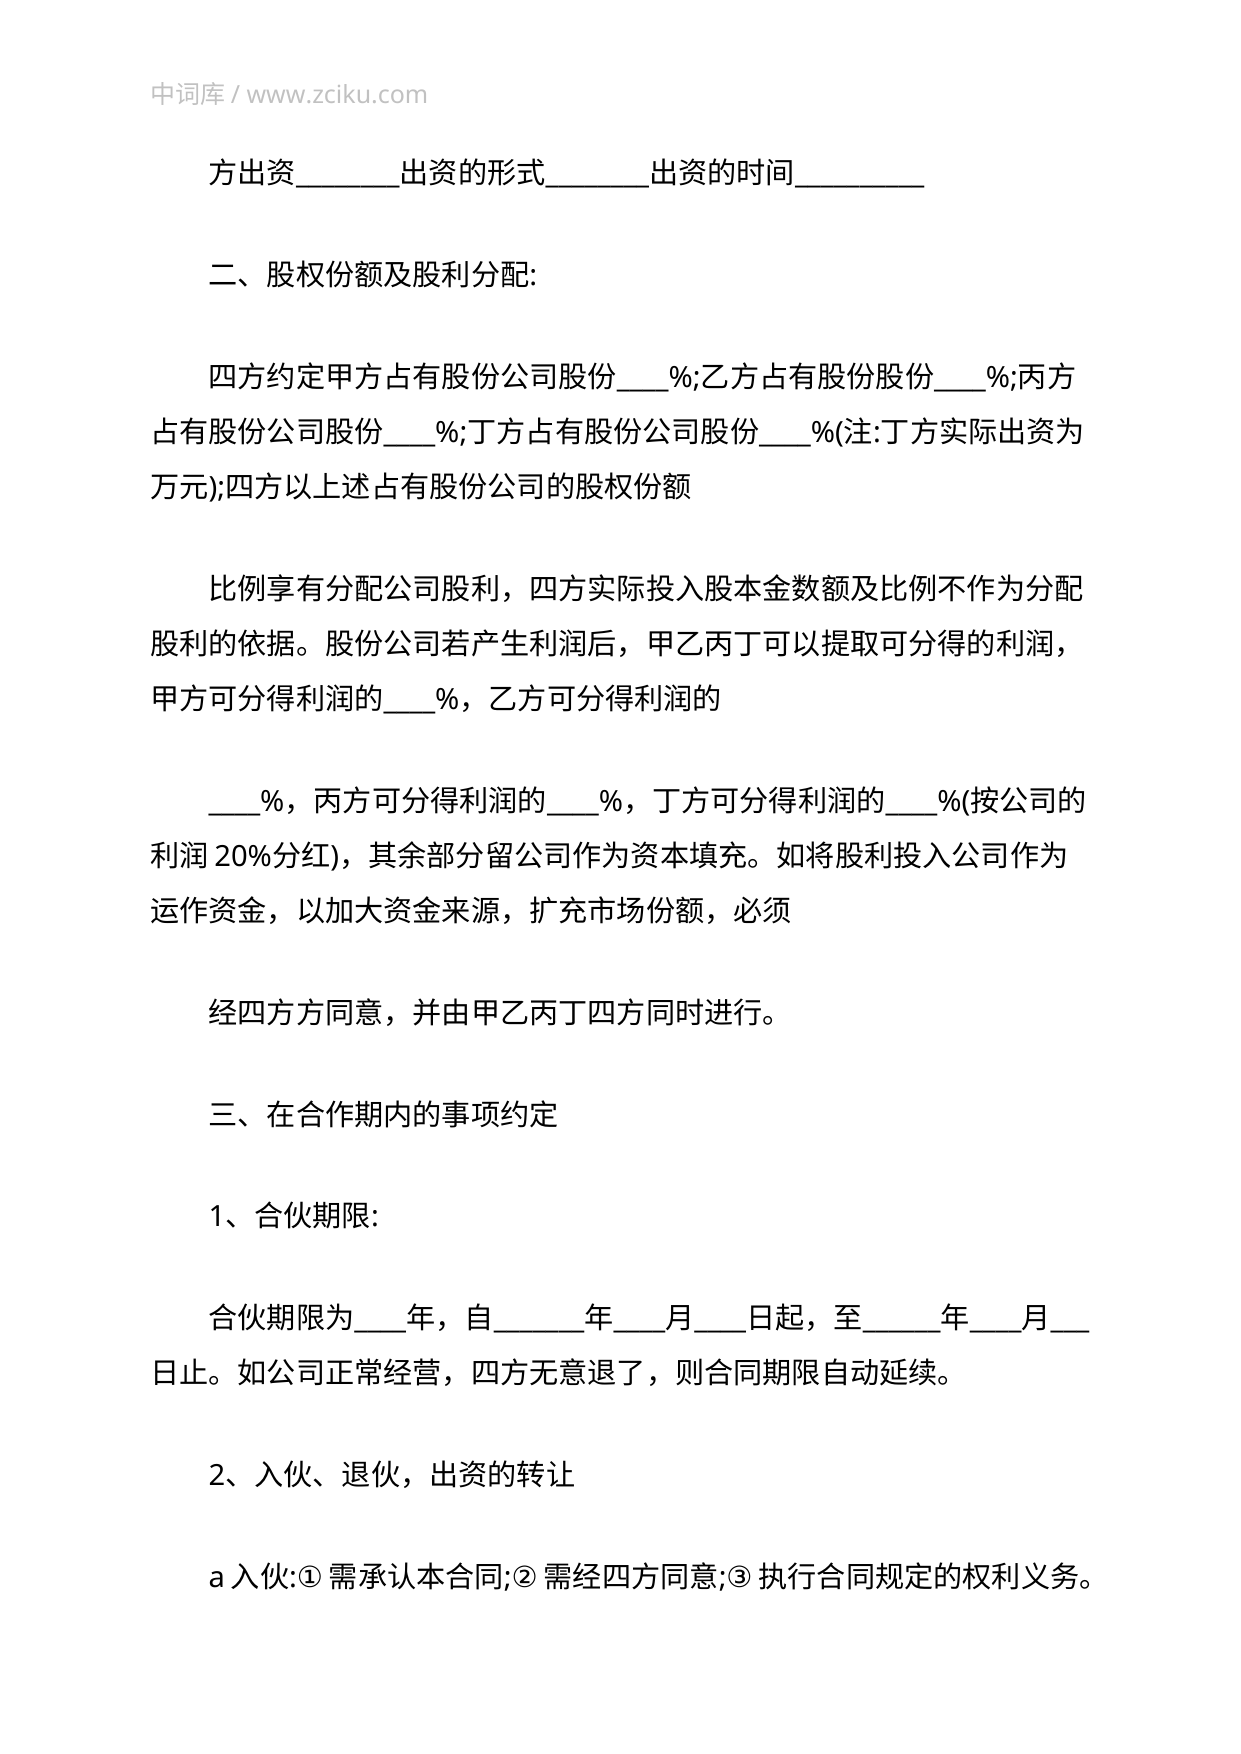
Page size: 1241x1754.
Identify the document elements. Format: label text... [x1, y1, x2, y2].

text 方出资________出资的形式________出资的时间__________ [150, 150, 1090, 192]
text 经四方方同意，并由甲乙丙丁四方同时进行。 [150, 989, 1090, 1032]
text 合伙期限为____年，自_______年____月____日起，至______年____月___日止。如公司正常经营，四方无意退了，则合同期限自动延续。 [150, 1295, 1090, 1392]
text 1、合伙期限: [150, 1193, 1090, 1235]
text ____%，丙方可分得利润的____%，丁方可分得利润的____%(按公司的利润20%分红)，其余部分留公司作为资本填充。如将股利投入公司作为运作资金，以加大资金来源，扩充市场份额，必须 [150, 778, 1090, 930]
text 三、在合作期内的事项约定 [150, 1091, 1090, 1133]
text 四方约定甲方占有股份公司股份____%;乙方占有股份股份____%;丙方占有股份公司股份____%;丁方占有股份公司股份____%(注:丁方实际出资为万元);四方以上述占有股份公司的股权份额 [150, 354, 1090, 506]
text 2、入伙、退伙，出资的转让 [150, 1452, 1090, 1494]
text 比例享有分配公司股利，四方实际投入股本金数额及比例不作为分配股利的依据。股份公司若产生利润后，甲乙丙丁可以提取可分得的利润，甲方可分得利润的____%，乙方可分得利润的 [150, 566, 1090, 718]
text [150, 1554, 1090, 1596]
text 二、股权份额及股利分配: [150, 252, 1090, 294]
